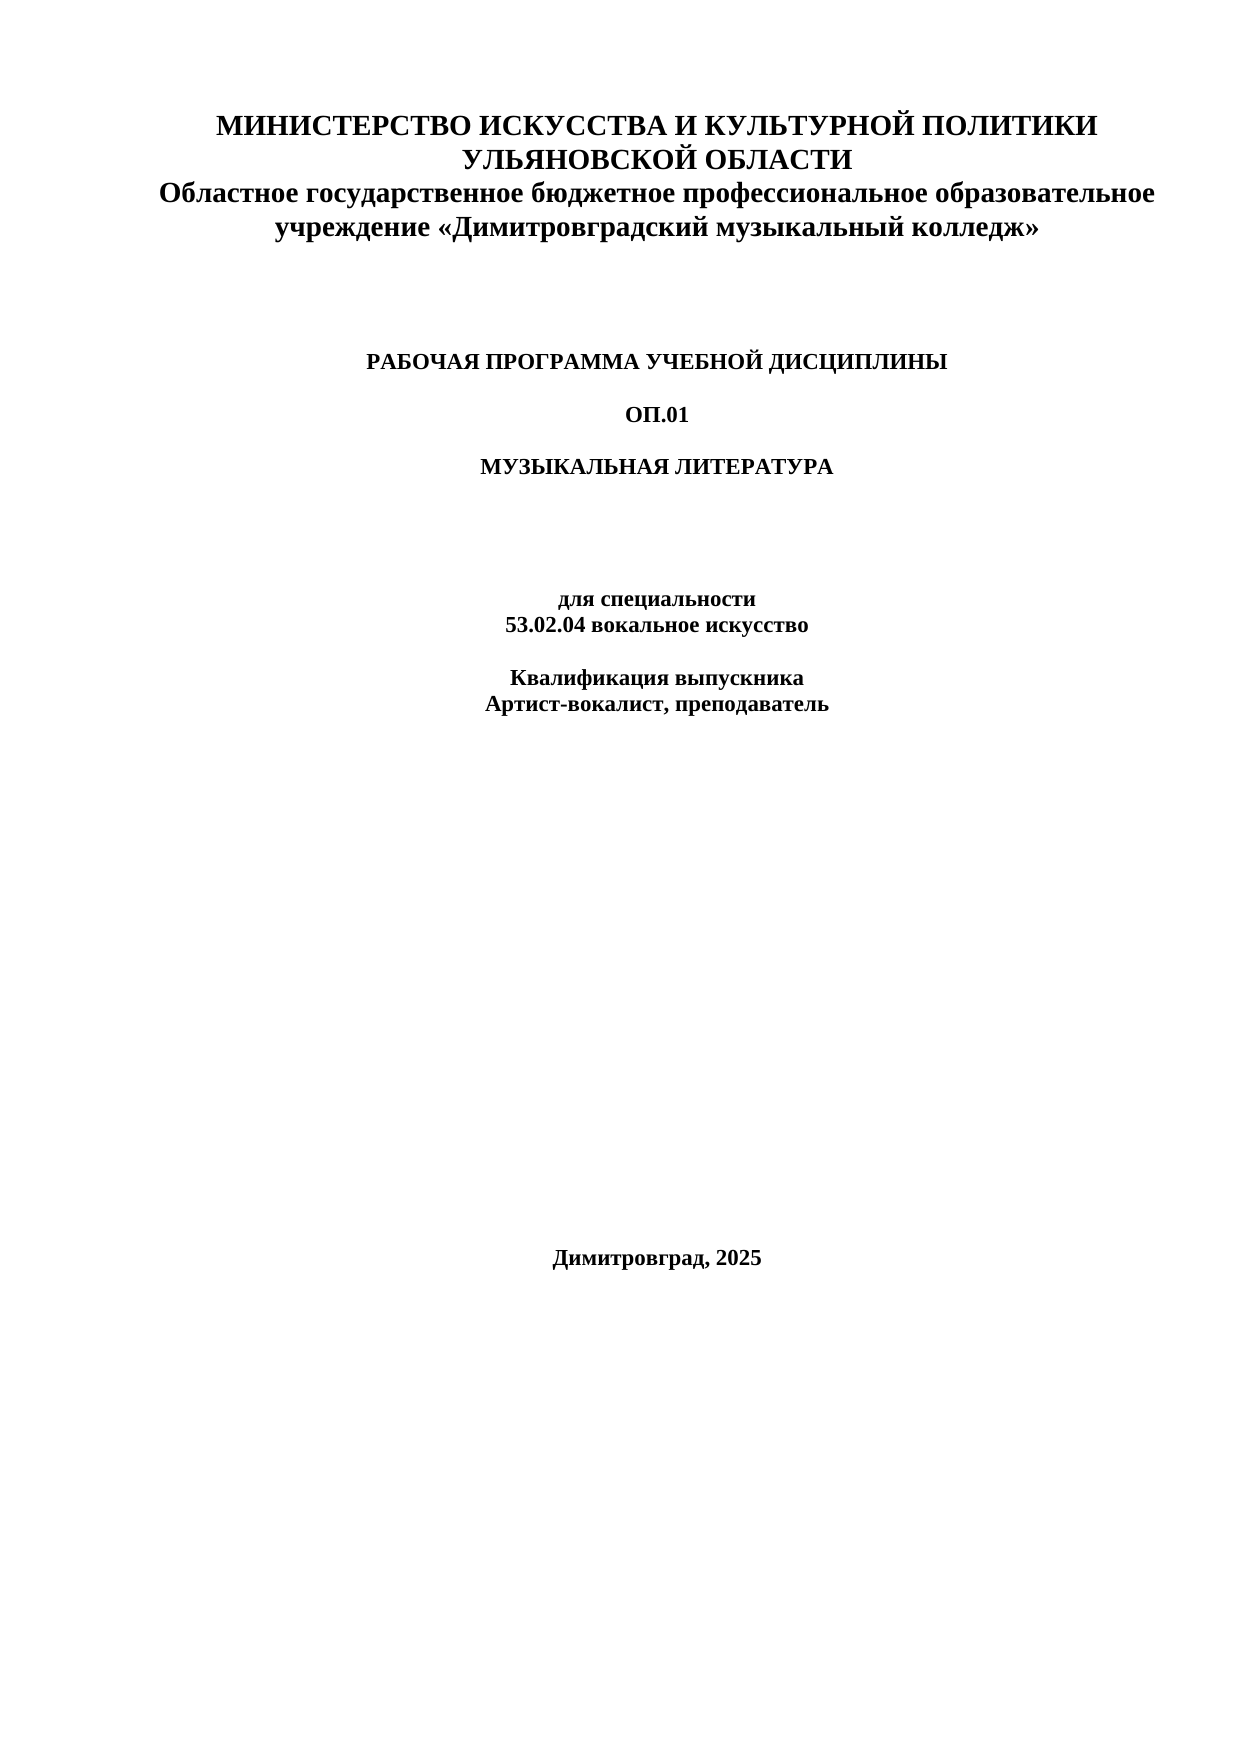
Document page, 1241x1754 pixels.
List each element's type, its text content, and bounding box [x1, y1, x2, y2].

text музыкальная литература [118, 453, 1196, 480]
text Димитровград, 2025 [118, 1244, 1196, 1270]
text Областное государственное бюджетное профессиональное образовательное учреждение «Димитровградский музыкальный колледж» [118, 175, 1196, 242]
text рабочая программа учебной дисциплины [118, 348, 1196, 374]
text 53.02.04 вокальное искусство [118, 611, 1196, 638]
text Артист-вокалист, преподаватель [118, 691, 1196, 717]
text МИНИСТЕРСТВО ИСКУССТВА И КУЛЬТУРНОЙ ПОЛИТИКИ УЛЬЯНОВСКОЙ ОБЛАСТИ [118, 108, 1196, 175]
text Квалификация выпускника [118, 664, 1196, 691]
text оп.01 [118, 401, 1196, 427]
text для специальности [118, 585, 1196, 611]
